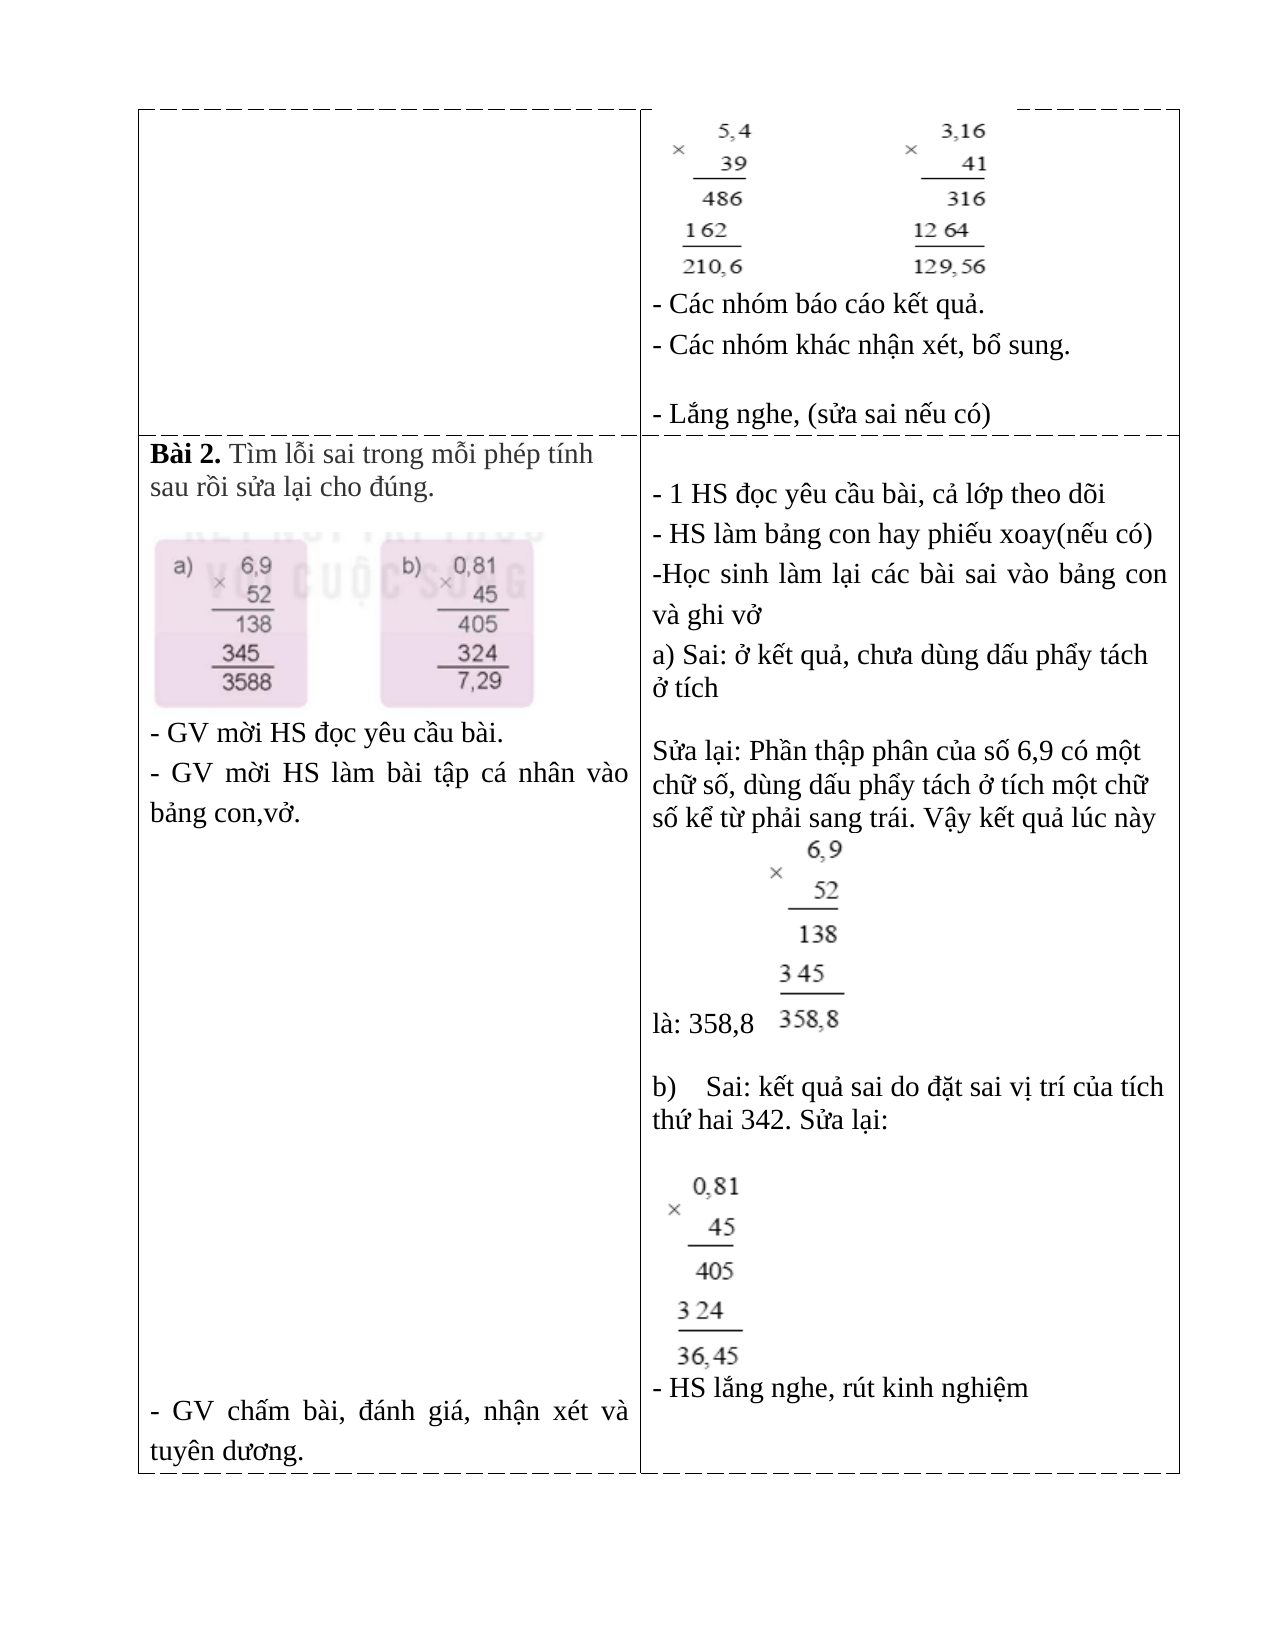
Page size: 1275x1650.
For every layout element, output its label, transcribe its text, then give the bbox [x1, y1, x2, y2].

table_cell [139, 109, 640, 435]
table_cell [641, 109, 1179, 435]
table_cell Bài 2. Tìm lỗi sai trong mỗi phép tính sau rồi sửa lại cho đúng. - GV mời HS đọc yêu cầu bài. - GV mời HS làm bài tập cá nhân vào bảng con,vở. - GV chấm bài, đánh giá, nhận xét và tuyên dương. [139, 435, 640, 1472]
picture [652, 109, 1018, 281]
picture [652, 1165, 773, 1371]
picture [150, 532, 546, 716]
picture [754, 833, 879, 1034]
table_cell - 1 HS đọc yêu cầu bài, cả lớp theo dõi - HS làm bảng con hay phiếu xoay(nếu có) -Học sinh làm lại các bài sai vào bảng con và ghi vở a) Sai: ở kết quả, chưa dùng dấu phẩy tách ở tích Sửa lại: Phần thập phân của số 6,9 có một chữ số, dùng dấu phẩy tách ở tích một chữ số kể từ phải sang trái. Vậy kết quả lúc này là: 358,8 b) Sai: kết quả sai do đặt sai vị trí của tích thứ hai 342. Sửa lại: - HS lắng nghe, rút kinh nghiệm [641, 435, 1179, 1472]
